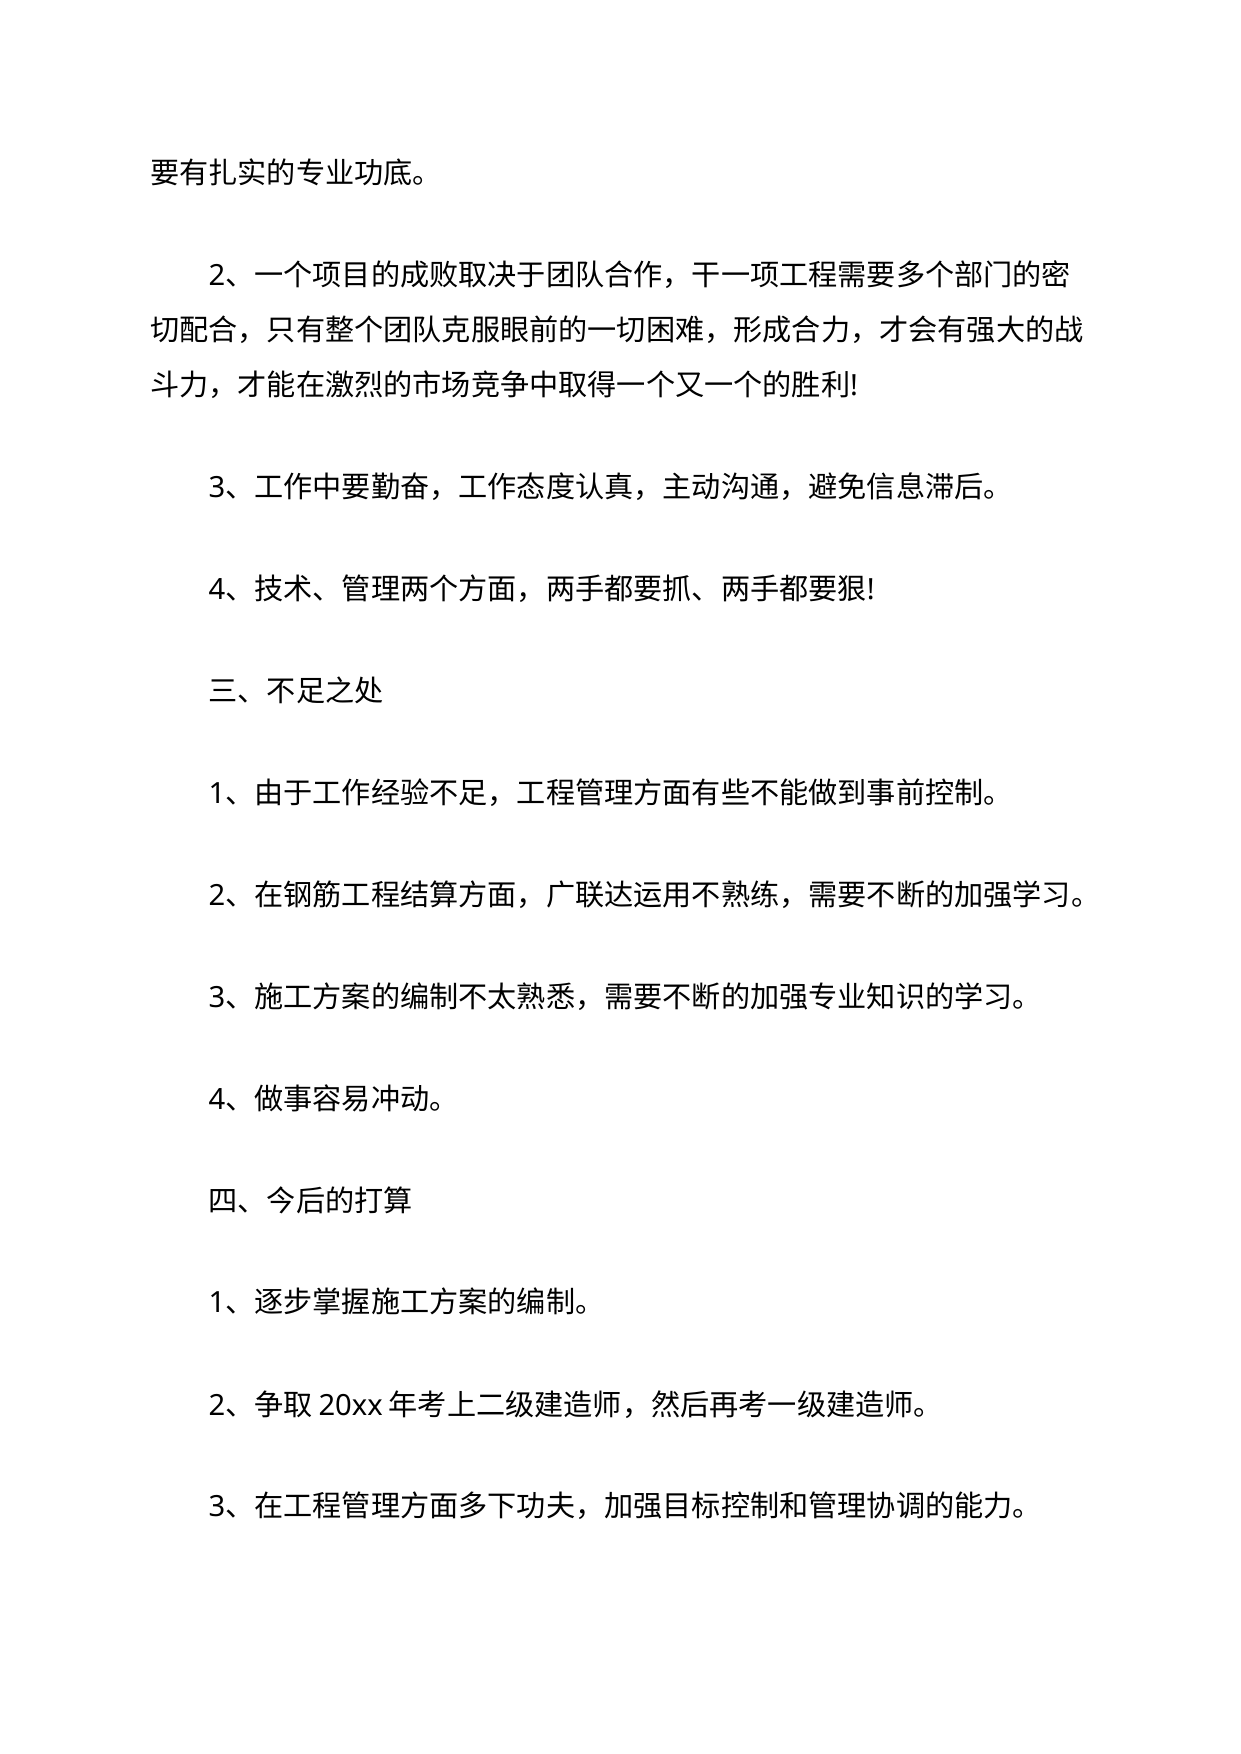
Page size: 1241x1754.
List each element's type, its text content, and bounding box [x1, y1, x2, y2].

text 四、今后的打算 [150, 1177, 1090, 1219]
text 1、由于工作经验不足，工程管理方面有些不能做到事前控制。 [150, 769, 1090, 812]
text 2、在钢筋工程结算方面，广联达运用不熟练，需要不断的加强学习。 [150, 871, 1090, 914]
text 2、争取20xx年考上二级建造师，然后再考一级建造师。 [150, 1381, 1090, 1423]
text 4、技术、管理两个方面，两手都要抓、两手都要狠! [150, 566, 1090, 608]
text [150, 150, 1090, 192]
text 2、一个项目的成败取决于团队合作，干一项工程需要多个部门的密切配合，只有整个团队克服眼前的一切困难，形成合力，才会有强大的战斗力，才能在激烈的市场竞争中取得一个又一个的胜利! [150, 252, 1090, 404]
text 4、做事容易冲动。 [150, 1075, 1090, 1118]
text 3、工作中要勤奋，工作态度认真，主动沟通，避免信息滞后。 [150, 464, 1090, 506]
text 三、不足之处 [150, 668, 1090, 710]
text 3、施工方案的编制不太熟悉，需要不断的加强专业知识的学习。 [150, 973, 1090, 1016]
text 1、逐步掌握施工方案的编制。 [150, 1279, 1090, 1321]
text 3、在工程管理方面多下功夫，加强目标控制和管理协调的能力。 [150, 1483, 1090, 1525]
